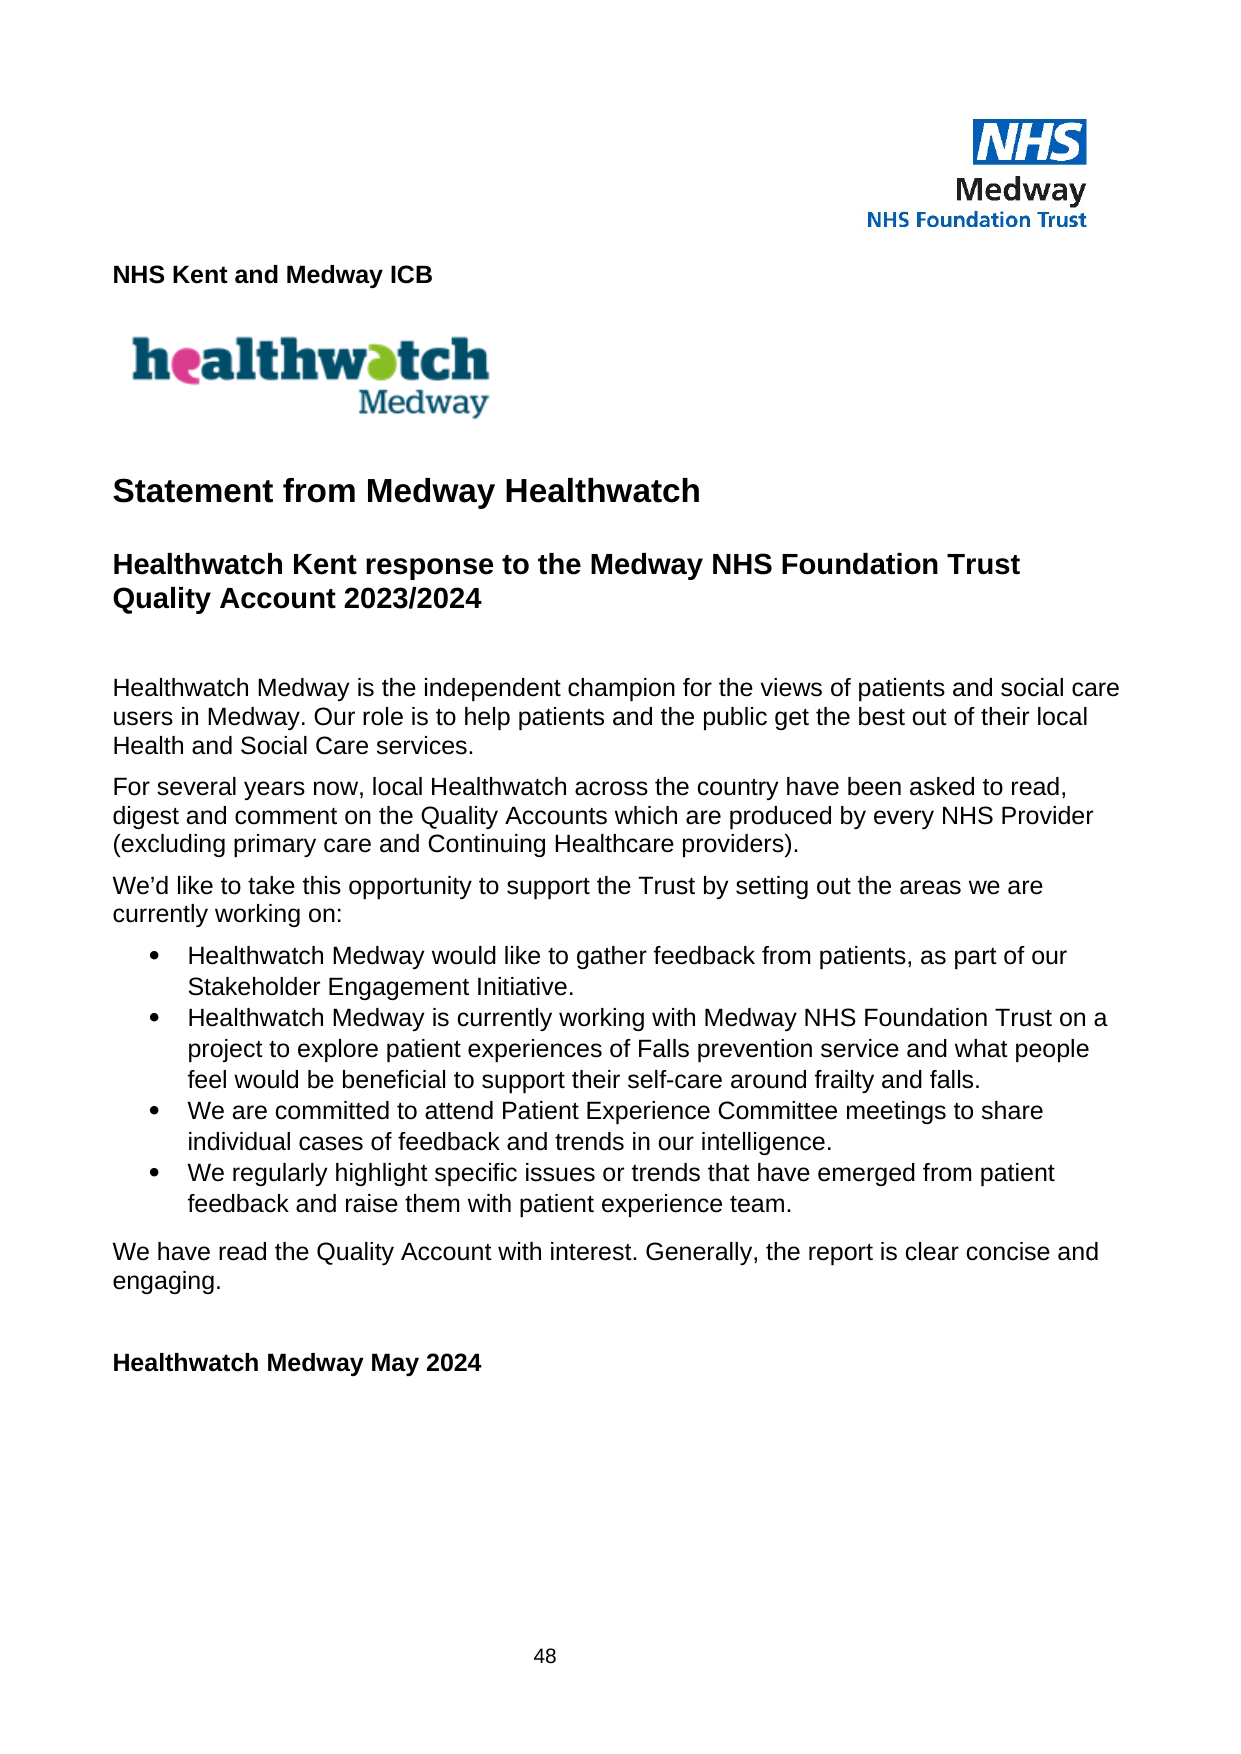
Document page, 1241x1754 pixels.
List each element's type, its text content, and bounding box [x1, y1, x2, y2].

picture [847, 73, 1132, 248]
text We have read the Quality Account with interest. Generally, the report is clear concise and engaging. [112, 1237, 1122, 1295]
list We are committed to attend Patient Experience Committee meetings to share individual cases of feedback and trends in our intelligence. [150, 1096, 1122, 1156]
text We’d like to take this opportunity to support the Trust by setting out the areas we are currently working on: [112, 871, 1122, 928]
text Healthwatch Medway May 2024 [112, 1348, 1122, 1377]
text NHS Kent and Medway ICB [112, 260, 1122, 289]
text For several years now, local Healthwatch across the country have been asked to read, digest and comment on the Quality Accounts which are produced by every NHS Provider (excluding primary care and Continuing Healthcare providers). [112, 772, 1122, 858]
subtitle Statement from Medway Healthwatch [112, 471, 1122, 509]
subtitle Healthwatch Kent response to the Medway NHS Foundation Trust Quality Account 2023/2024 [112, 547, 1122, 614]
list We regularly highlight specific issues or trends that have emerged from patient feedback and raise them with patient experience team. [150, 1158, 1122, 1218]
list Healthwatch Medway would like to gather feedback from patients, as part of our Stakeholder Engagement Initiative. [150, 941, 1122, 1001]
list Healthwatch Medway is currently working with Medway NHS Foundation Trust on a project to explore patient experiences of Falls prevention service and what people feel would be beneficial to support their self-care around frailty and falls. [150, 1003, 1122, 1094]
picture [112, 326, 510, 434]
text Healthwatch Medway is the independent champion for the views of patients and social care users in Medway. Our role is to help patients and the public get the best out of their local Health and Social Care services. [112, 673, 1122, 759]
